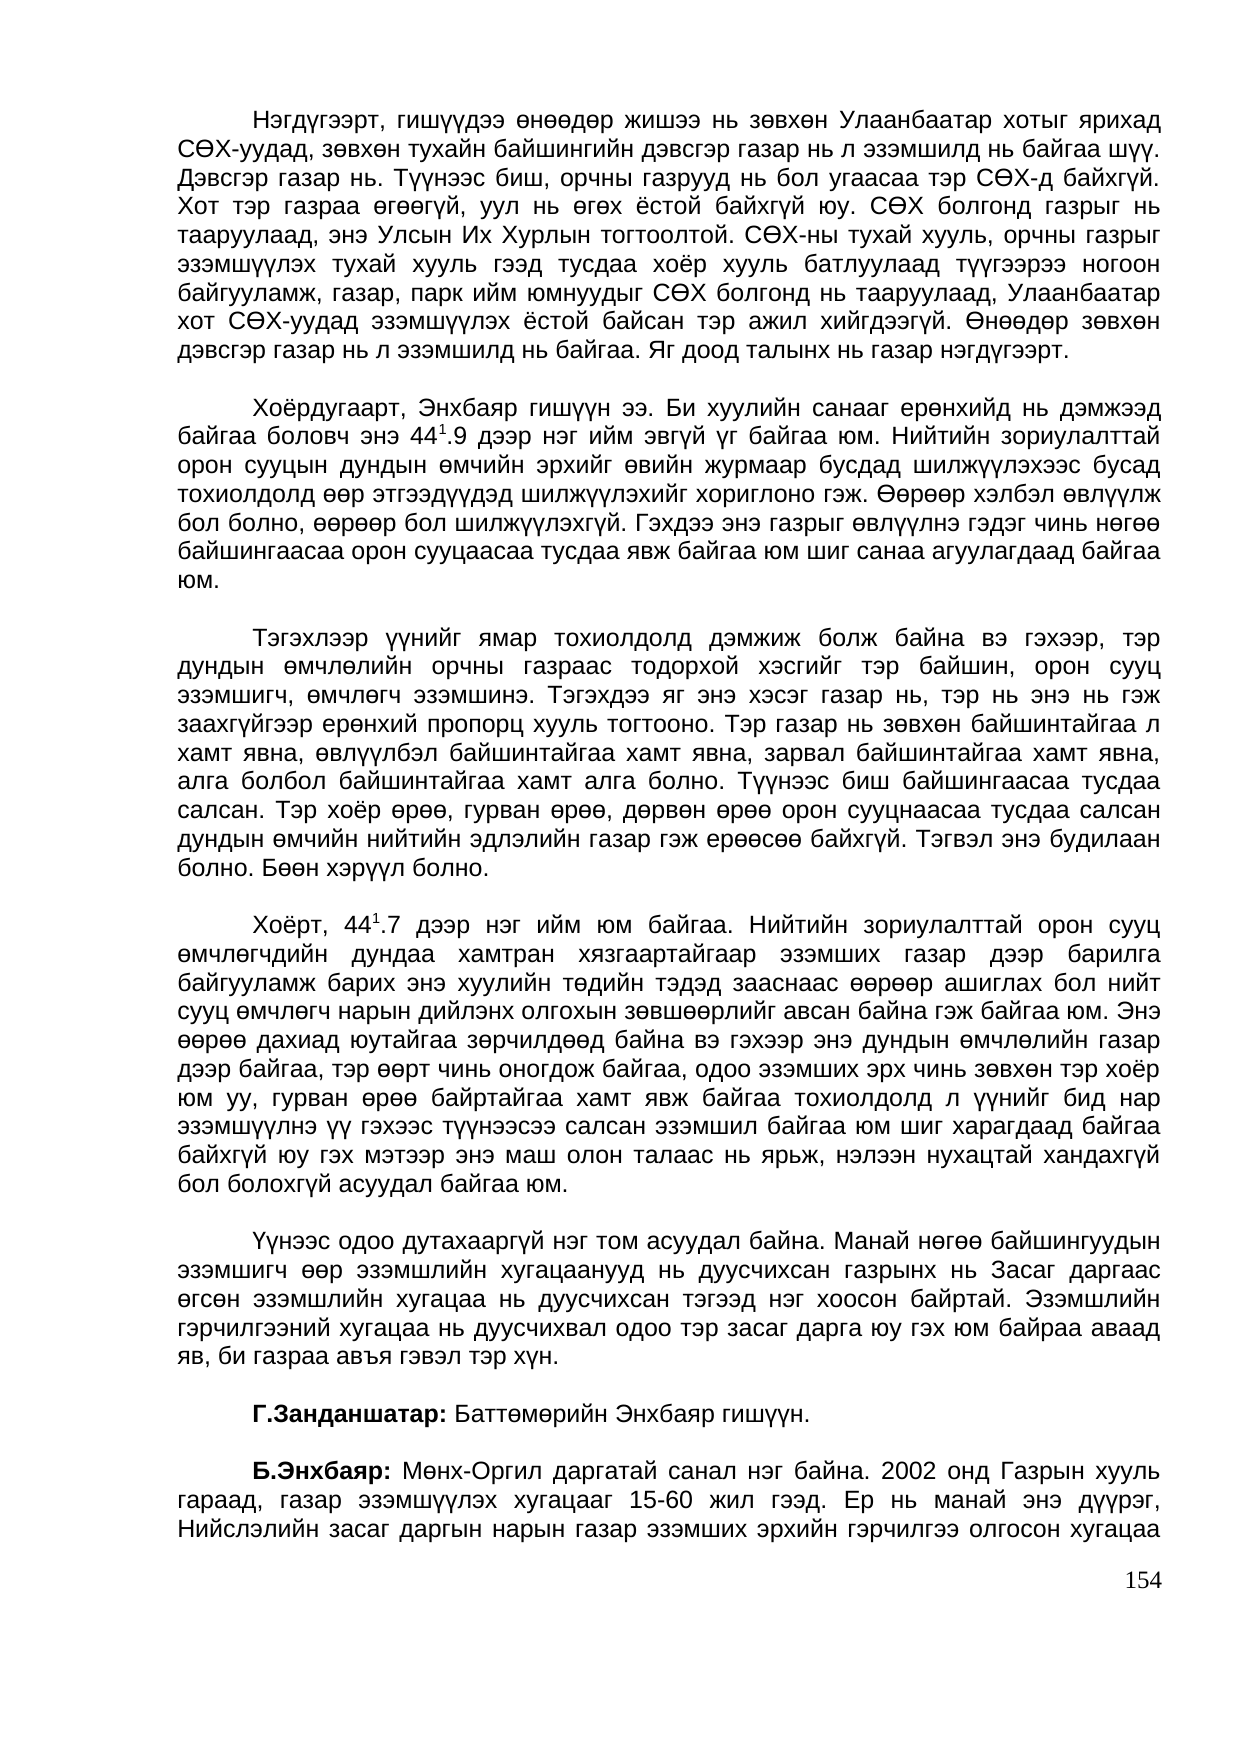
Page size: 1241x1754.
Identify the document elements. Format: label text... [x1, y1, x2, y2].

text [177, 1456, 1162, 1542]
text Нэгдүгээрт, гишүүдээ өнөөдөр жишээ нь зөвхөн Улаанбаатар хотыг ярихад СӨХ-уудад, зөвхөн тухайн байшингийн дэвсгэр газар нь л эзэмшилд нь байгаа шүү. Дэвсгэр газар нь. Түүнээс биш, орчны газрууд нь бол угаасаа тэр СӨХ-д байхгүй. Хот тэр газраа өгөөгүй, уул нь өгөх ёстой байхгүй юу. СӨХ болгонд газрыг нь тааруулаад, энэ Улсын Их Хурлын тогтоолтой. СӨХ-ны тухай хууль, орчны газрыг эзэмшүүлэх тухай хууль гээд тусдаа хоёр хууль батлуулаад түүгээрээ ногоон байгууламж, газар, парк ийм юмнуудыг СӨХ болгонд нь тааруулаад, Улаанбаатар хот СӨХ-уудад эзэмшүүлэх ёстой байсан тэр ажил хийгдээгүй. Өнөөдөр зөвхөн дэвсгэр газар нь л эзэмшилд нь байгаа. Яг доод талынх нь газар нэгдүгээрт. [177, 105, 1162, 364]
text Хоёрт, 441.7 дээр нэг ийм юм байгаа. Нийтийн зориулалттай орон сууц өмчлөгчдийн дундаа хамтран хязгаартайгаар эзэмших газар дээр барилга байгууламж барих энэ хуулийн төдийн тэдэд зааснаас өөрөөр ашиглах бол нийт сууц өмчлөгч нарын дийлэнх олгохын зөвшөөрлийг авсан байна гэж байгаа юм. Энэ өөрөө дахиад юутайгаа зөрчилдөөд байна вэ гэхээр энэ дундын өмчлөлийн газар дээр байгаа, тэр өөрт чинь оногдож байгаа, одоо эзэмших эрх чинь зөвхөн тэр хоёр юм уу, гурван өрөө байртайгаа хамт явж байгаа тохиолдолд л үүнийг бид нар эзэмшүүлнэ үү гэхээс түүнээсээ салсан эзэмшил байгаа юм шиг харагдаад байгаа байхгүй юу гэх мэтээр энэ маш олон талаас нь ярьж, нэлээн нухацтай хандахгүй бол болохгүй асуудал байгаа юм. [177, 910, 1162, 1197]
text Тэгэхлээр үүнийг ямар тохиолдолд дэмжиж болж байна вэ гэхээр, тэр дундын өмчлөлийн орчны газраас тодорхой хэсгийг тэр байшин, орон сууц эзэмшигч, өмчлөгч эзэмшинэ. Тэгэхдээ яг энэ хэсэг газар нь, тэр нь энэ нь гэж заахгүйгээр ерөнхий пропорц хууль тогтооно. Тэр газар нь зөвхөн байшинтайгаа л хамт явна, өвлүүлбэл байшинтайгаа хамт явна, зарвал байшинтайгаа хамт явна, алга болбол байшинтайгаа хамт алга болно. Түүнээс биш байшингаасаа тусдаа салсан. Тэр хоёр өрөө, гурван өрөө, дөрвөн өрөө орон сууцнаасаа тусдаа салсан дундын өмчийн нийтийн эдлэлийн газар гэж ерөөсөө байхгүй. Тэгвэл энэ будилаан болно. Бөөн хэрүүл болно. [177, 622, 1162, 881]
text Хоёрдугаарт, Энхбаяр гишүүн ээ. Би хуулийн санааг ерөнхийд нь дэмжээд байгаа боловч энэ 441.9 дээр нэг ийм эвгүй үг байгаа юм. Нийтийн зориулалттай орон сууцын дундын өмчийн эрхийг өвийн журмаар бусдад шилжүүлэхээс бусад тохиолдолд өөр этгээдүүдэд шилжүүлэхийг хориглоно гэж. Өөрөөр хэлбэл өвлүүлж бол болно, өөрөөр бол шилжүүлэхгүй. Гэхдээ энэ газрыг өвлүүлнэ гэдэг чинь нөгөө байшингаасаа орон сууцаасаа тусдаа явж байгаа юм шиг санаа агуулагдаад байгаа юм. [177, 392, 1162, 594]
text Үүнээс одоо дутахааргүй нэг том асуудал байна. Манай нөгөө байшингуудын эзэмшигч өөр эзэмшлийн хугацаанууд нь дуусчихсан газрынх нь Засаг даргаас өгсөн эзэмшлийн хугацаа нь дуусчихсан тэгээд нэг хоосон байртай. Эзэмшлийн гэрчилгээний хугацаа нь дуусчихвал одоо тэр засаг дарга юу гэх юм байраа аваад яв, би газраа авъя гэвэл тэр хүн. [177, 1226, 1162, 1370]
text Г.Занданшатар: Баттөмөрийн Энхбаяр гишүүн. [177, 1399, 1162, 1427]
